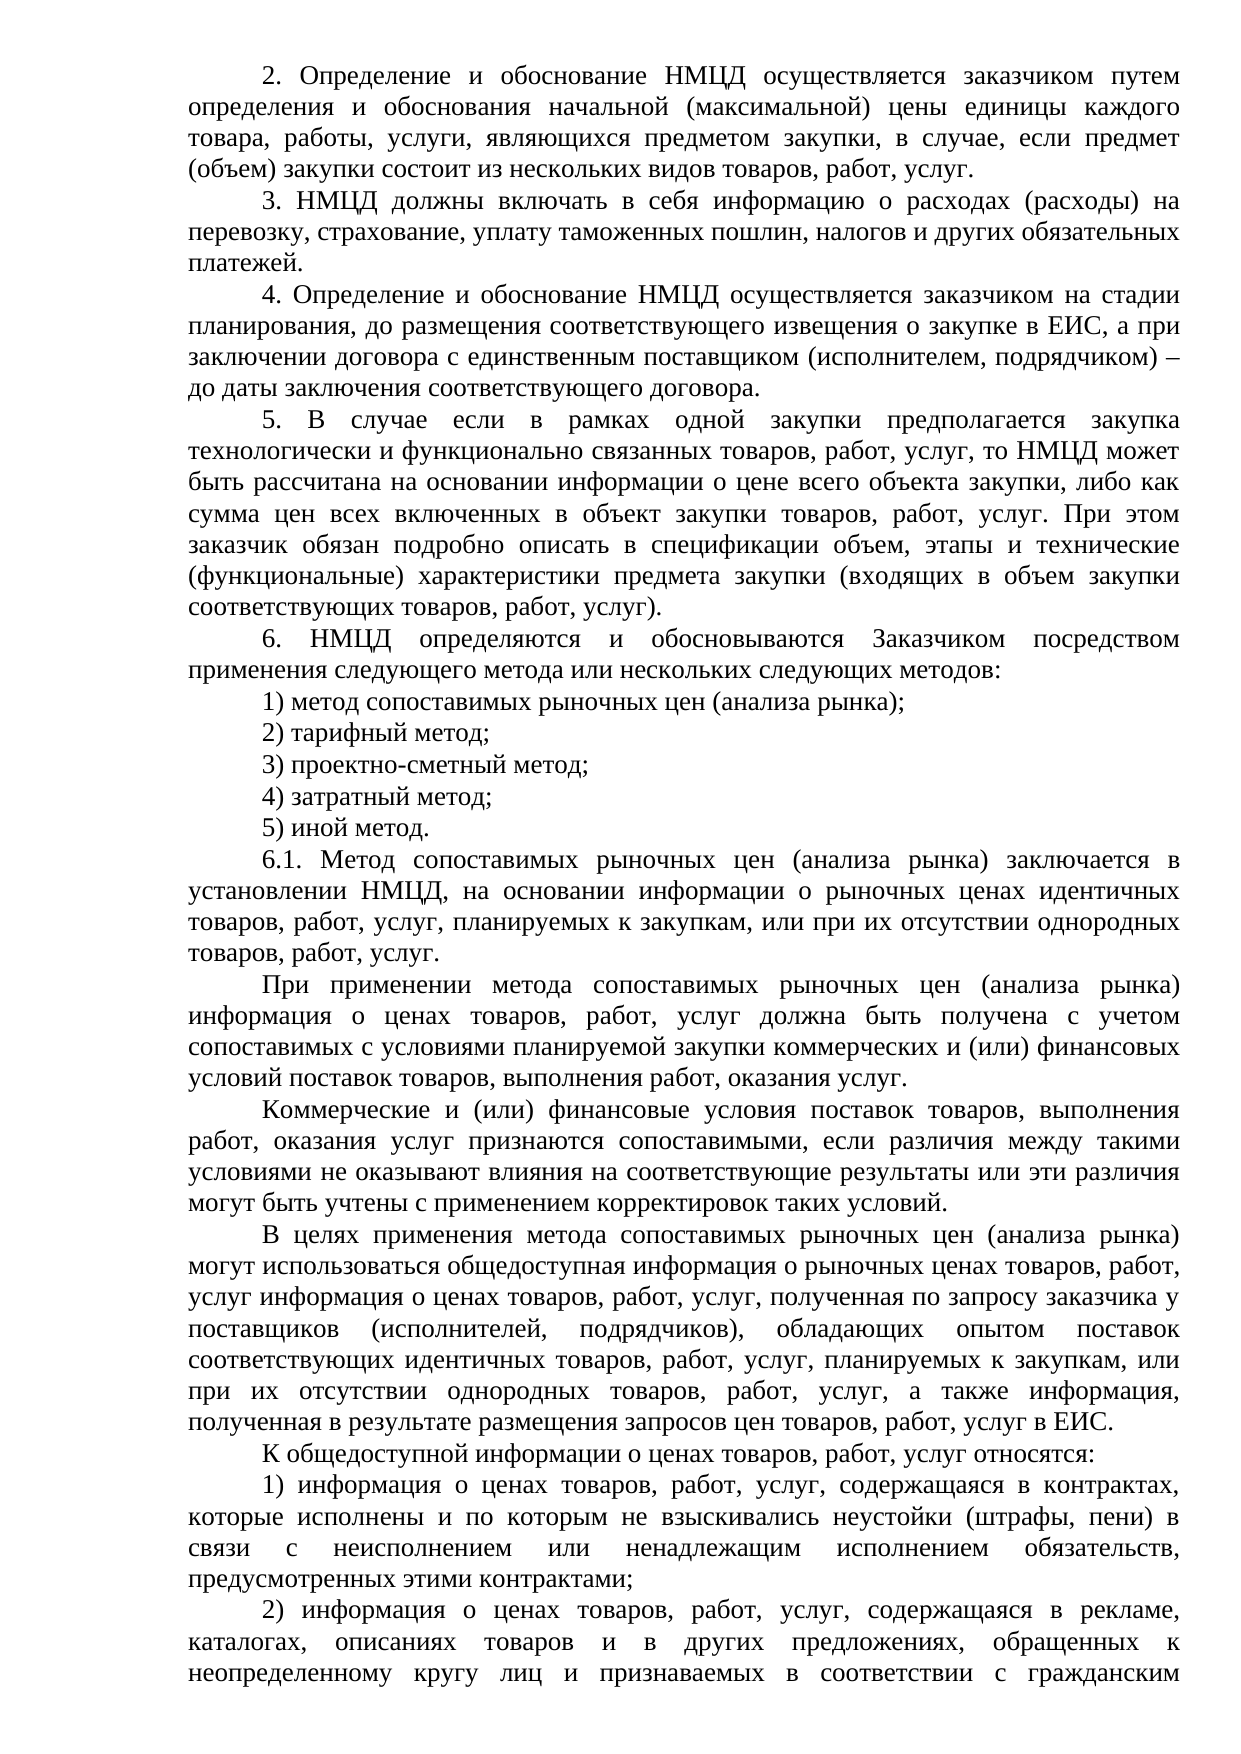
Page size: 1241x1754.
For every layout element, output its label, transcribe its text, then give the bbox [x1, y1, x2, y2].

text Коммерческие и (или) финансовые условия поставок товаров, выполнения работ, оказания услуг признаются сопоставимыми, если различия между такими условиями не оказывают влияния на соответствующие результаты или эти различия могут быть учтены с применением корректировок таких условий. [188, 1093, 1181, 1218]
text 4) затратный метод; [188, 779, 1181, 811]
text 6. НМЦД определяются и обосновываются Заказчиком посредством применения следующего метода или нескольких следующих методов: [188, 622, 1181, 684]
text 3) проектно-сметный метод; [188, 748, 1181, 779]
text При применении метода сопоставимых рыночных цен (анализа рынка) информация о ценах товаров, работ, услуг должна быть получена с учетом сопоставимых с условиями планируемой закупки коммерческих и (или) финансовых условий поставок товаров, выполнения работ, оказания услуг. [188, 968, 1181, 1093]
text 5. В случае если в рамках одной закупки предполагается закупка технологически и функционально связанных товаров, работ, услуг, то НМЦД может быть рассчитана на основании информации о цене всего объекта закупки, либо как сумма цен всех включенных в объект закупки товаров, работ, услуг. При этом заказчик обязан подробно описать в спецификации объем, этапы и технические (функциональные) характеристики предмета закупки (входящих в объем закупки соответствующих товаров, работ, услуг). [188, 403, 1181, 621]
text В целях применения метода сопоставимых рыночных цен (анализа рынка) могут использоваться общедоступная информация о рыночных ценах товаров, работ, услуг информация о ценах товаров, работ, услуг, полученная по запросу заказчика у поставщиков (исполнителей, подрядчиков), обладающих опытом поставок соответствующих идентичных товаров, работ, услуг, планируемых к закупкам, или при их отсутствии однородных товаров, работ, услуг, а также информация, полученная в результате размещения запросов цен товаров, работ, услуг в ЕИС. [188, 1218, 1181, 1436]
text 1) метод сопоставимых рыночных цен (анализа рынка); [188, 684, 1181, 716]
text 5) иной метод. [188, 811, 1181, 842]
text 4. Определение и обоснование НМЦД осуществляется заказчиком на стадии планирования, до размещения соответствующего извещения о закупке в ЕИС, а при заключении договора с единственным поставщиком (исполнителем, подрядчиком) – до даты заключения соответствующего договора. [188, 278, 1181, 403]
text 6.1. Метод сопоставимых рыночных цен (анализа рынка) заключается в установлении НМЦД, на основании информации о рыночных ценах идентичных товаров, работ, услуг, планируемых к закупкам, или при их отсутствии однородных товаров, работ, услуг. [188, 843, 1181, 967]
text 3. НМЦД должны включать в себя информацию о расходах (расходы) на перевозку, страхование, уплату таможенных пошлин, налогов и других обязательных платежей. [188, 184, 1181, 278]
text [188, 1593, 1181, 1687]
text 2. Определение и обоснование НМЦД осуществляется заказчиком путем определения и обоснования начальной (максимальной) цены единицы каждого товара, работы, услуги, являющихся предметом закупки, в случае, если предмет (объем) закупки состоит из нескольких видов товаров, работ, услуг. [188, 59, 1181, 184]
text 1) информация о ценах товаров, работ, услуг, содержащаяся в контрактах, которые исполнены и по которым не взыскивались неустойки (штрафы, пени) в связи с неисполнением или ненадлежащим исполнением обязательств, предусмотренных этими контрактами; [188, 1468, 1181, 1593]
text К общедоступной информации о ценах товаров, работ, услуг относятся: [188, 1437, 1181, 1468]
text 2) тарифный метод; [188, 716, 1181, 747]
